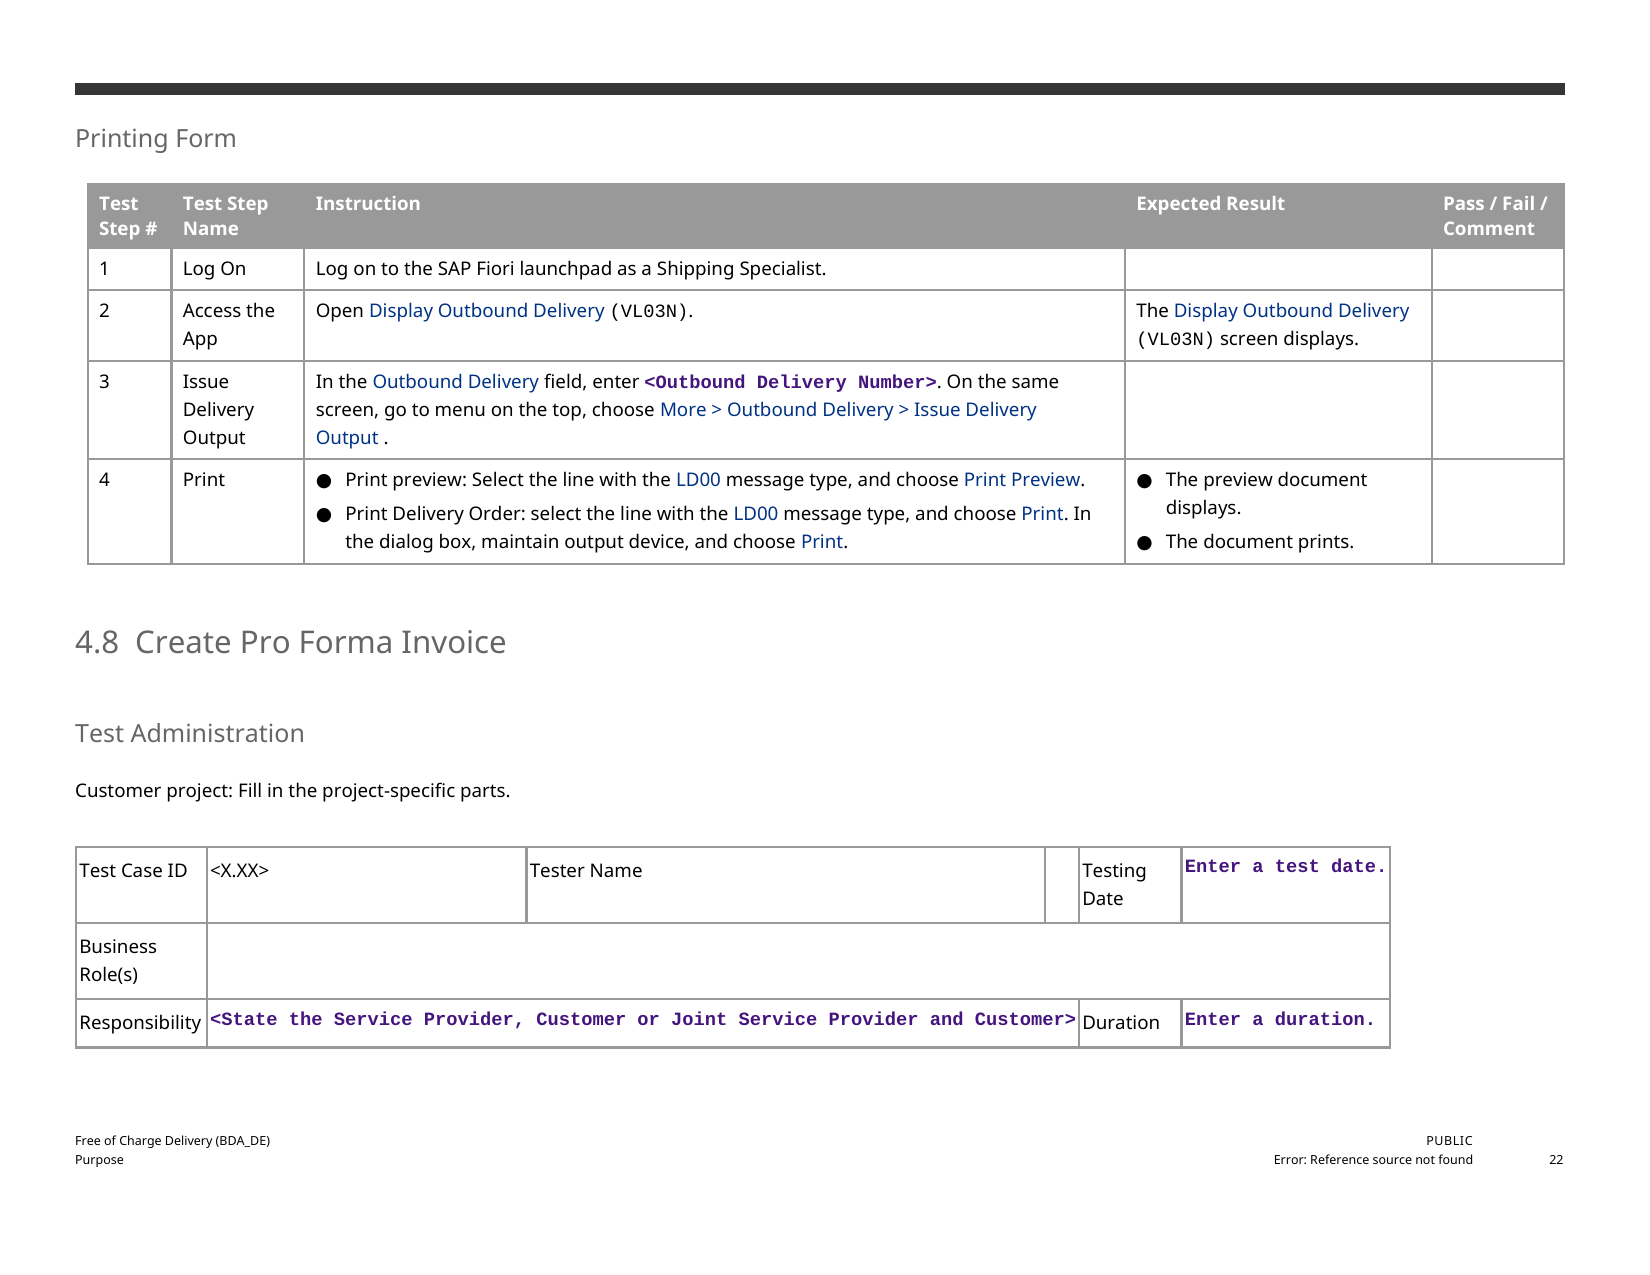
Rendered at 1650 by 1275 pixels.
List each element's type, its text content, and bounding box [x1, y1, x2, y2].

table_cell Responsibility [77, 1000, 206, 1046]
table_cell Access the App [173, 291, 303, 360]
table_cell [1126, 249, 1431, 289]
table_cell Print preview: Select the line with the LD00 message type, and choose Print Preview. Print Delivery Order: select the line with the LD00 message type, and choose Print. In the dialog box, maintain output device, and choose Print. [305, 460, 1124, 563]
table_header Test Case ID [77, 848, 206, 922]
table_cell Print [173, 460, 303, 563]
table_cell 2 [89, 291, 170, 360]
text Customer project: Fill in the project-specific parts. [75, 777, 1565, 803]
subtitle Create Pro Forma Invoice [75, 623, 1565, 661]
table_cell Open Display Outbound Delivery (VL03N). [305, 291, 1124, 360]
table_cell Log On [173, 249, 303, 289]
table_header Test Step Name [173, 185, 303, 247]
table_cell Log on to the SAP Fiori launchpad as a Shipping Specialist. [305, 249, 1124, 289]
table_header Testing Date [1080, 848, 1180, 922]
table_cell [1433, 460, 1563, 563]
table_cell The Display Outbound Delivery (VL03N) screen displays. [1126, 291, 1431, 360]
table_cell Enter a duration. [1183, 1000, 1389, 1046]
table_header Tester Name [528, 848, 1044, 922]
table_cell The preview document displays. The document prints. [1126, 460, 1431, 563]
table_cell [1433, 249, 1563, 289]
table_cell [1433, 291, 1563, 360]
table_header Pass / Fail / Comment [1433, 185, 1563, 247]
table_cell Business Role(s) [77, 924, 206, 998]
table_cell [208, 924, 1389, 998]
table_cell <State the Service Provider, Customer or Joint Service Provider and Customer> [208, 1000, 1078, 1046]
title Test Administration [75, 719, 1565, 748]
table_cell Duration [1080, 1000, 1180, 1046]
table_header Expected Result [1126, 185, 1431, 247]
table_header <X.XX> [208, 848, 525, 922]
title Printing Form [75, 124, 1565, 153]
table_cell [1433, 362, 1563, 458]
table_header [1046, 848, 1078, 922]
table_cell In the Outbound Delivery field, enter <Outbound Delivery Number>. On the same screen, go to menu on the top, choose More > Outbound Delivery > Issue Delivery Output . [305, 362, 1124, 458]
table_cell [1126, 362, 1431, 458]
table_cell 1 [89, 249, 170, 289]
table_header Test Step # [89, 185, 170, 247]
table_header Instruction [305, 185, 1124, 247]
table_cell 3 [89, 362, 170, 458]
table_cell Issue Delivery Output [173, 362, 303, 458]
table_header Enter a test date. [1183, 848, 1389, 922]
table_cell 4 [89, 460, 170, 563]
